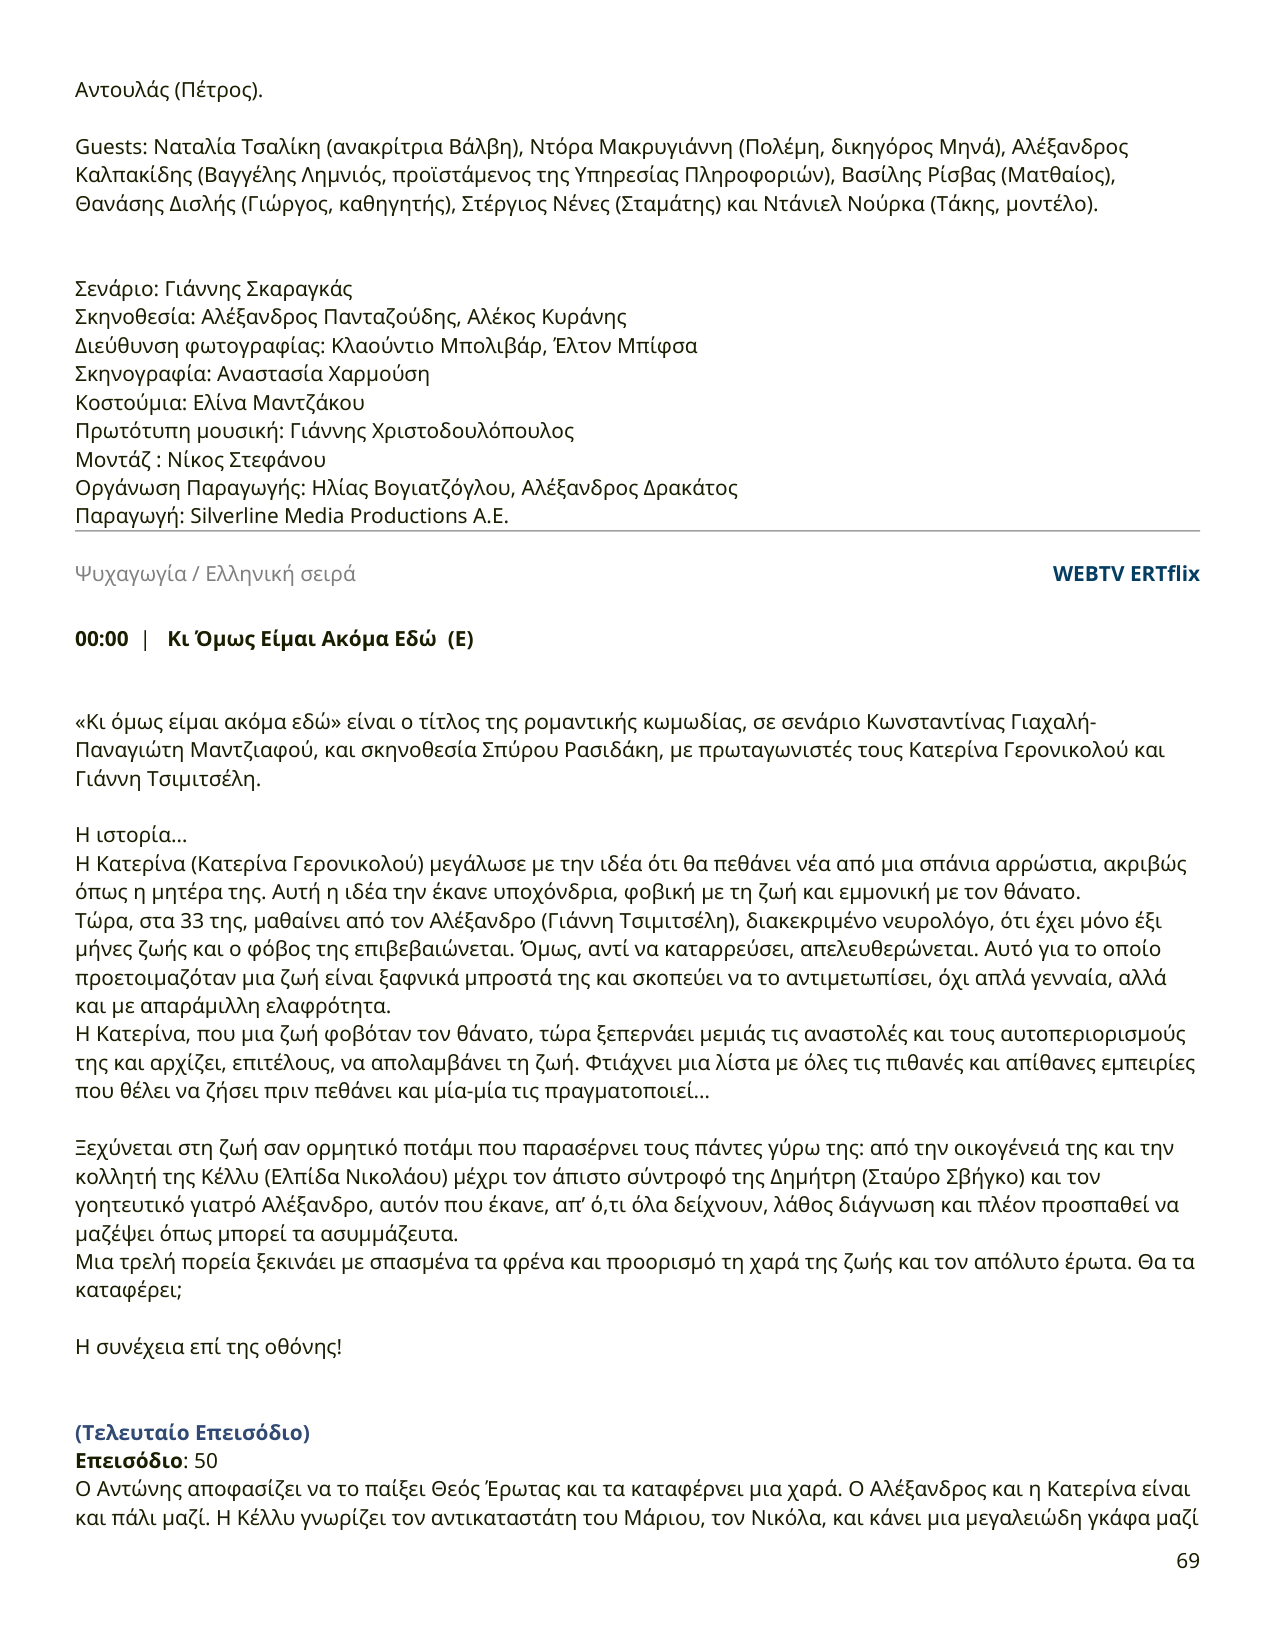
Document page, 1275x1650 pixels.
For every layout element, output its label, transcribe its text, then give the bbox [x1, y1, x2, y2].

text 00:00 | Κι Όμως Είμαι Ακόμα Εδώ (E) [75, 587, 1200, 682]
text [75, 1474, 1200, 1531]
text «Κι όμως είμαι ακόμα εδώ» είναι ο τίτλος της ρομαντικής κωμωδίας, σε σενάριο Κωνσταντίνας Γιαχαλή-Παναγιώτη Μαντζιαφού, και σκηνοθεσία Σπύρου Ρασιδάκη, με πρωταγωνιστές τους Κατερίνα Γερονικολού και Γιάννη Τσιμιτσέλη. Η ιστορία… Η Κατερίνα (Kατερίνα Γερονικολού) μεγάλωσε με την ιδέα ότι θα πεθάνει νέα από μια σπάνια αρρώστια, ακριβώς όπως η μητέρα της. Αυτή η ιδέα την έκανε υποχόνδρια, φοβική με τη ζωή και εμμονική με τον θάνατο. Τώρα, στα 33 της, μαθαίνει από τον Αλέξανδρο (Γιάννη Τσιμιτσέλη), διακεκριμένο νευρολόγο, ότι έχει μόνο έξι μήνες ζωής και ο φόβος της επιβεβαιώνεται. Όμως, αντί να καταρρεύσει, απελευθερώνεται. Αυτό για το οποίο προετοιμαζόταν μια ζωή είναι ξαφνικά μπροστά της και σκοπεύει να το αντιμετωπίσει, όχι απλά γενναία, αλλά και με απαράμιλλη ελαφρότητα. Η Κατερίνα, που μια ζωή φοβόταν τον θάνατο, τώρα ξεπερνάει μεμιάς τις αναστολές και τους αυτοπεριορισμούς της και αρχίζει, επιτέλους, να απολαμβάνει τη ζωή. Φτιάχνει μια λίστα με όλες τις πιθανές και απίθανες εμπειρίες που θέλει να ζήσει πριν πεθάνει και μία-μία τις πραγματοποιεί… Ξεχύνεται στη ζωή σαν ορμητικό ποτάμι που παρασέρνει τους πάντες γύρω της: από την οικογένειά της και την κολλητή της Κέλλυ (Ελπίδα Νικολάου) μέχρι τον άπιστο σύντροφό της Δημήτρη (Σταύρο Σβήγκο) και τον γοητευτικό γιατρό Αλέξανδρο, αυτόν που έκανε, απ’ ό,τι όλα δείχνουν, λάθος διάγνωση και πλέον προσπαθεί να μαζέψει όπως μπορεί τα ασυμμάζευτα. Μια τρελή πορεία ξεκινάει με σπασμένα τα φρένα και προορισμό τη χαρά της ζωής και τον απόλυτο έρωτα. Θα τα καταφέρει; Η συνέχεια επί της οθόνης! [75, 707, 1200, 1361]
table_header WEBTV ERTflix [638, 559, 1200, 587]
table_header Ψυχαγωγία / Ελληνική σειρά [75, 559, 637, 587]
text (Τελευταίο Επεισόδιο) Eπεισόδιο: 50 [75, 1361, 1200, 1474]
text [75, 75, 1200, 530]
